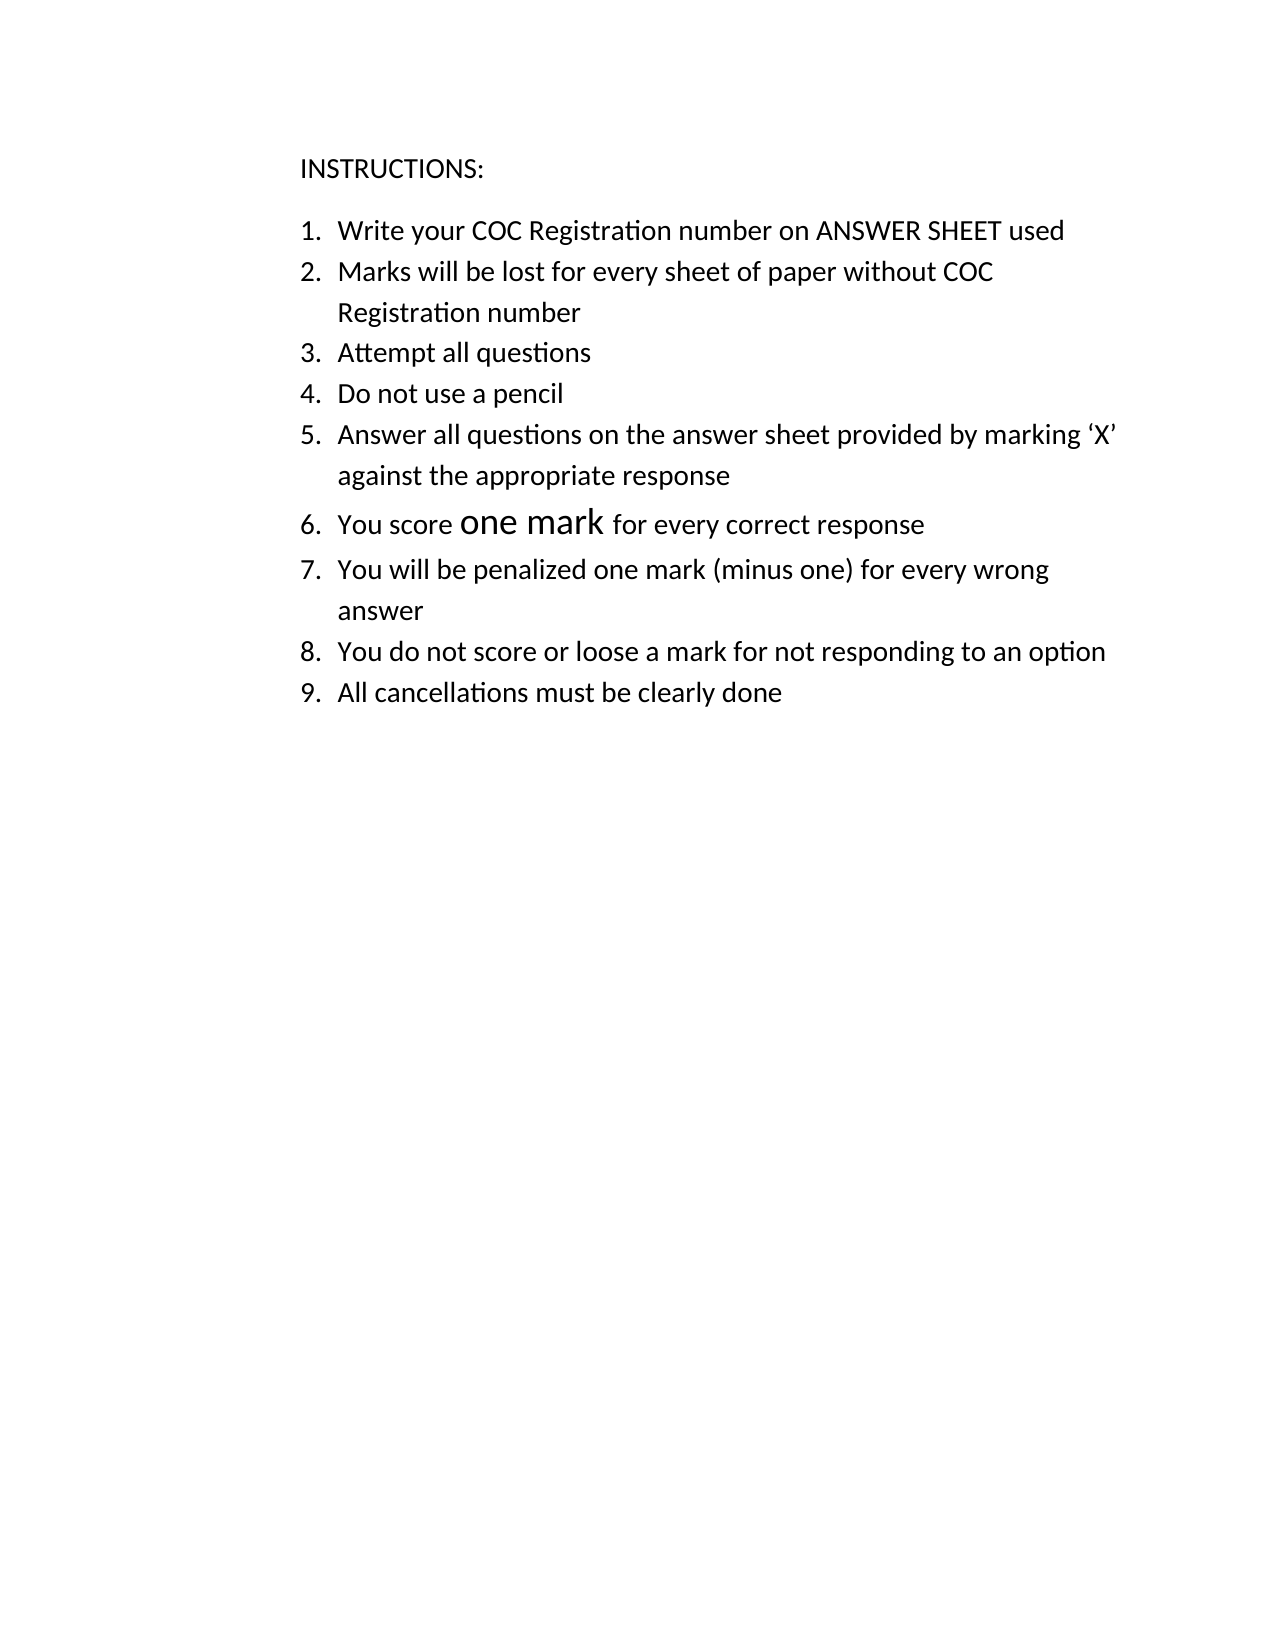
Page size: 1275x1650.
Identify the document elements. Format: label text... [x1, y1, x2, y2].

list You will be penalized one mark (minus one) for every wrong answer [300, 551, 1125, 628]
list Marks will be lost for every sheet of paper without COC Registration number [300, 253, 1125, 329]
list You score one mark for every correct response [300, 498, 1125, 544]
list Attempt all questions [300, 334, 1125, 370]
list Do not use a pencil [300, 376, 1125, 411]
list Answer all questions on the answer sheet provided by marking ‘X’ against the appropriate response [300, 416, 1125, 493]
list Write your COC Registration number on ANSWER SHEET used [300, 212, 1125, 247]
list All cancellations must be clearly done [300, 674, 1125, 709]
text INSTRUCTIONS: [300, 150, 1125, 186]
list You do not score or loose a mark for not responding to an option [300, 633, 1125, 668]
